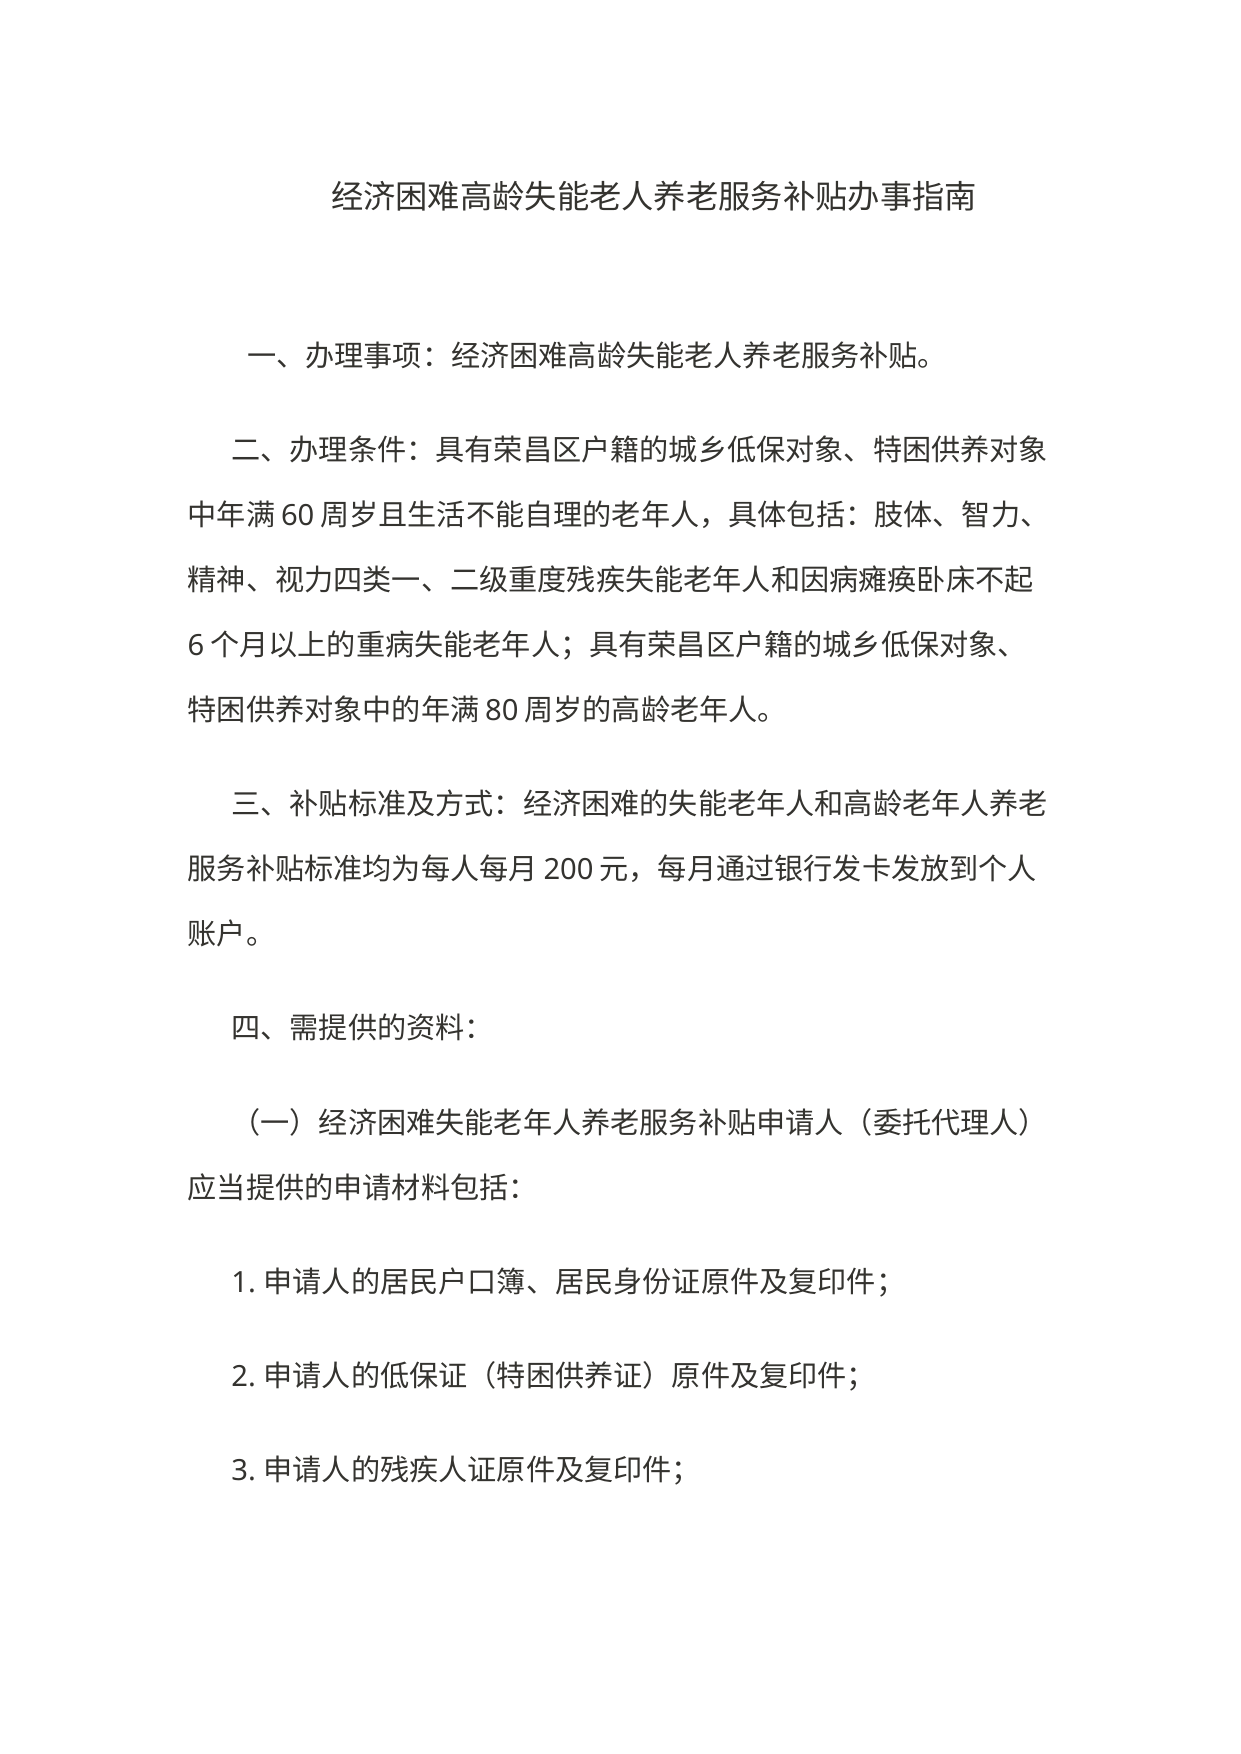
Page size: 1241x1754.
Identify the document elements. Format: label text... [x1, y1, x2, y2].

text 二、办理条件：具有荣昌区户籍的城乡低保对象、特困供养对象中年满60周岁且生活不能自理的老年人，具体包括：肢体、智力、精神、视力四类一、二级重度残疾失能老年人和因病瘫痪卧床不起6个月以上的重病失能老年人；具有荣昌区户籍的城乡低保对象、特困供养对象中的年满80周岁的高龄老年人。 [187, 415, 1053, 740]
text 1. 申请人的居民户口簿、居民身份证原件及复印件； [187, 1247, 1053, 1312]
text 三、补贴标准及方式：经济困难的失能老年人和高龄老年人养老服务补贴标准均为每人每月200元，每月通过银行发卡发放到个人账户。 [187, 769, 1053, 964]
text 一、办理事项：经济困难高龄失能老人养老服务补贴。 [187, 321, 1053, 386]
text 2. 申请人的低保证（特困供养证）原件及复印件； [187, 1341, 1053, 1406]
text 经济困难高龄失能老人养老服务补贴办事指南 [187, 162, 1053, 227]
text 四、需提供的资料： [187, 994, 1053, 1059]
text （一）经济困难失能老年人养老服务补贴申请人（委托代理人）应当提供的申请材料包括： [187, 1088, 1053, 1218]
text 3. 申请人的残疾人证原件及复印件； [187, 1435, 1053, 1500]
